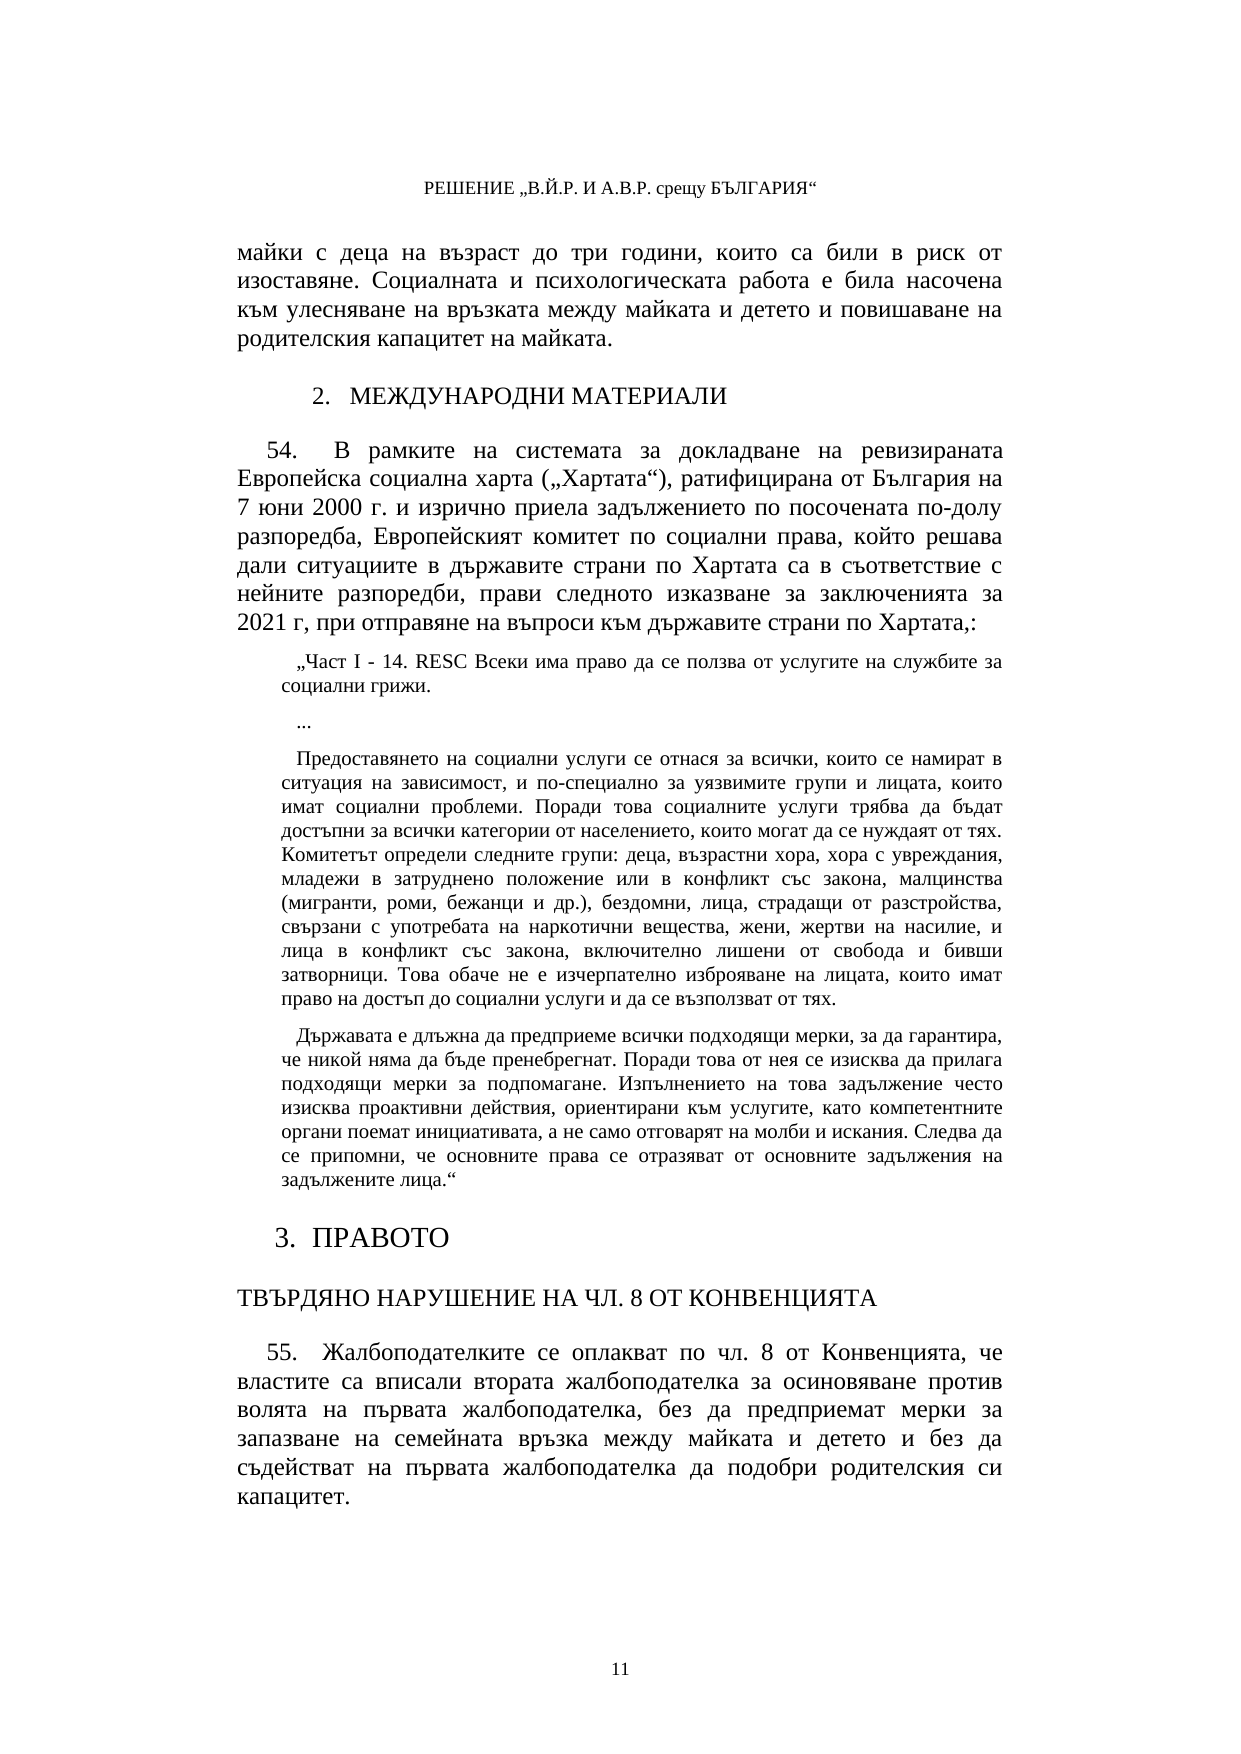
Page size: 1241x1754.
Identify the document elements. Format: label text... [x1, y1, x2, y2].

text ... [281, 709, 1003, 733]
text Предоставянето на социални услуги се отнася за всички, които се намират в ситуация на зависимост, и по-специално за уязвимите групи и лицата, които имат социални проблеми. Поради това социалните услуги трябва да бъдат достъпни за всички категории от населението, които могат да се нуждаят от тях. Комитетът определи следните групи: деца, възрастни хора, хора с увреждания, младежи в затруднено положение или в конфликт със закона, малцинства (мигранти, роми, бежанци и др.), бездомни, лица, страдащи от разстройства, свързани с употребата на наркотични вещества, жени, жертви на насилие, и лица в конфликт със закона, включително лишени от свобода и бивши затворници. Това обаче не е изчерпателно изброяване на лицата, които имат право на достъп до социални услуги и да се възползват от тях. [281, 746, 1003, 1010]
list ТВЪРДЯНО НАРУШЕНИЕ НА ЧЛ. 8 ОТ КОНВЕНЦИЯТА [237, 1283, 1003, 1312]
text Държавата е длъжна да предприеме всички подходящи мерки, за да гарантира, че никой няма да бъде пренебрегнат. Поради това от нея се изисква да прилага подходящи мерки за подпомагане. Изпълнението на това задължение често изисква проактивни действия, ориентирани към услугите, като компетентните органи поемат инициативата, а не само отговарят на молби и искания. Следва да се припомни, че основните права се отразяват от основните задължения на задължените лица.“ [281, 1023, 1003, 1191]
text ПРАВОТО [274, 1221, 1003, 1254]
text 54. В рамките на системата за докладване на ревизираната Европейска социална харта („Хартата“), ратифицирана от България на 7 юни 2000 г. и изрично приела задължението по посочената по-долу разпоредба, Европейският комитет по социални права, който решава дали ситуациите в държавите страни по Хартата са в съответствие с нейните разпоредби, прави следното изказване за заключенията за 2021 г, при отправяне на въпроси към държавите страни по Хартата,: [237, 435, 1003, 636]
text „Част I - 14. RESC Всеки има право да се ползва от услугите на службите за социални грижи. [281, 648, 1003, 697]
text МЕЖДУНАРОДНИ МАТЕРИАЛИ [312, 381, 1003, 410]
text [237, 237, 1003, 352]
text 55. Жалбоподателките се оплакват по чл. 8 от Конвенцията, че властите са вписали втората жалбоподателка за осиновяване против волята на първата жалбоподателка, без да предприемат мерки за запазване на семейната връзка между майката и детето и без да съдействат на първата жалбоподателка да подобри родителския си капацитет. [237, 1337, 1003, 1509]
